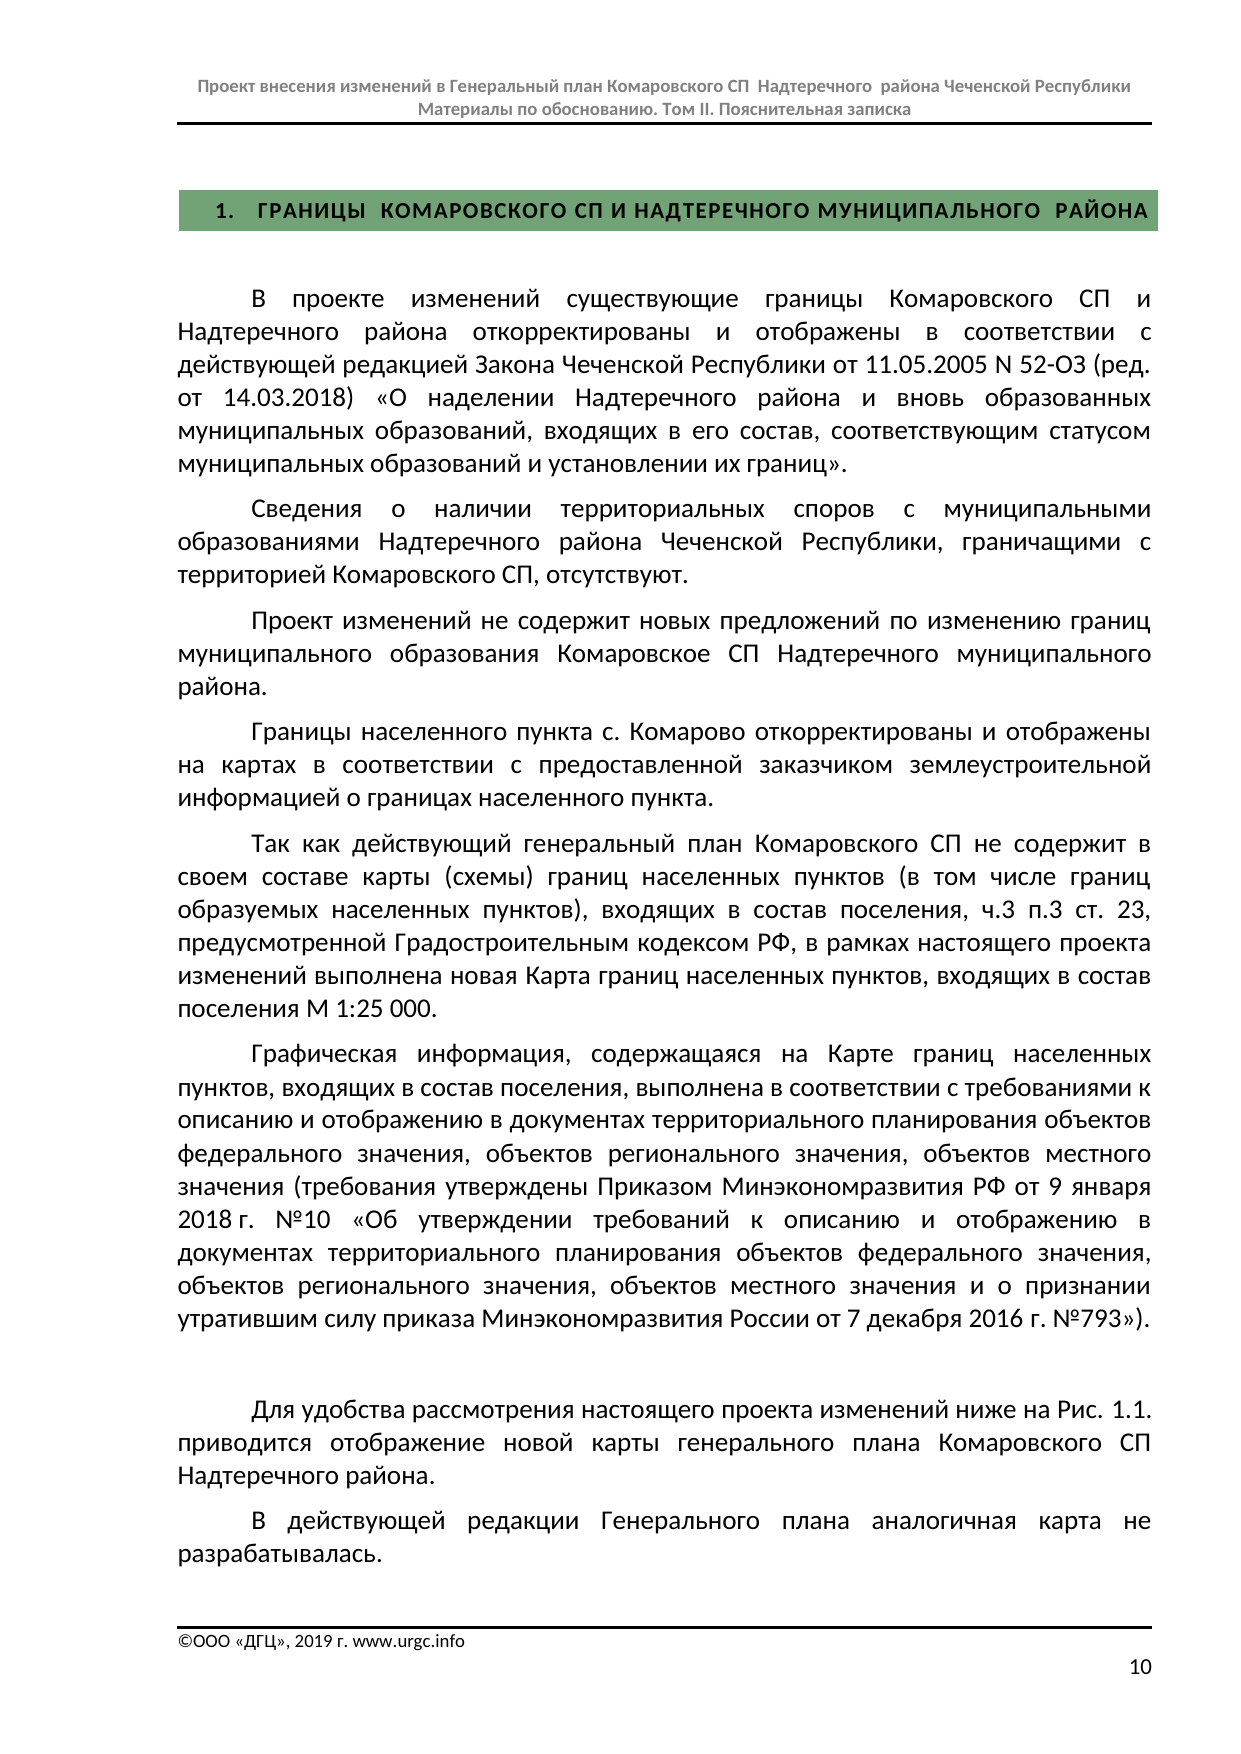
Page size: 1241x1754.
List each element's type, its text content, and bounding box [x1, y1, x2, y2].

text Так как действующий генеральный план Комаровского СП не содержит в своем составе карты (схемы) границ населенных пунктов (в том числе границ образуемых населенных пунктов), входящих в состав поселения, ч.3 п.3 ст. 23, предусмотренной Градостроительным кодексом РФ, в рамках настоящего проекта изменений выполнена новая Карта границ населенных пунктов, входящих в состав поселения М 1:25 000. [177, 826, 1152, 1024]
text Графическая информация, содержащаяся на Карте границ населенных пунктов, входящих в состав поселения, выполнена в соответствии с требованиями к описанию и отображению в документах территориального планирования объектов федерального значения, объектов регионального значения, объектов местного значения (требования утверждены Приказом Минэкономразвития РФ от 9 января 2018 г. №10 «Об утверждении требований к описанию и отображению в документах территориального планирования объектов федерального значения, объектов регионального значения, объектов местного значения и о признании утратившим силу приказа Минэкономразвития России от 7 декабря 2016 г. №793»). [177, 1037, 1152, 1334]
text Сведения о наличии территориальных споров с муниципальными образованиями Надтеречного района Чеченской Республики, граничащими с территорией Комаровского СП, отсутствуют. [177, 491, 1152, 590]
text В проекте изменений существующие границы Комаровского СП и Надтеречного района откорректированы и отображены в соответствии с действующей редакцией Закона Чеченской Республики от 11.05.2005 N 52-ОЗ (ред. от 14.03.2018) «О наделении Надтеречного района и вновь образованных муниципальных образований, входящих в его состав, соответствующим статусом муниципальных образований и установлении их границ». [177, 281, 1152, 479]
text Для удобства рассмотрения настоящего проекта изменений ниже на Рис. 1.1. приводится отображение новой карты генерального плана Комаровского СП Надтеречного района. [177, 1392, 1152, 1491]
text Проект изменений не содержит новых предложений по изменению границ муниципального образования Комаровское СП Надтеречного муниципального района. [177, 603, 1152, 702]
text В действующей редакции Генерального плана аналогичная карта не разрабатывалась. [177, 1503, 1152, 1569]
list Границы Комаровского СП и Надтеречного муниципального района [186, 197, 1152, 224]
text Границы населенного пункта с. Комарово откорректированы и отображены на картах в соответствии с предоставленной заказчиком землеустроительной информацией о границах населенного пункта. [177, 714, 1152, 813]
